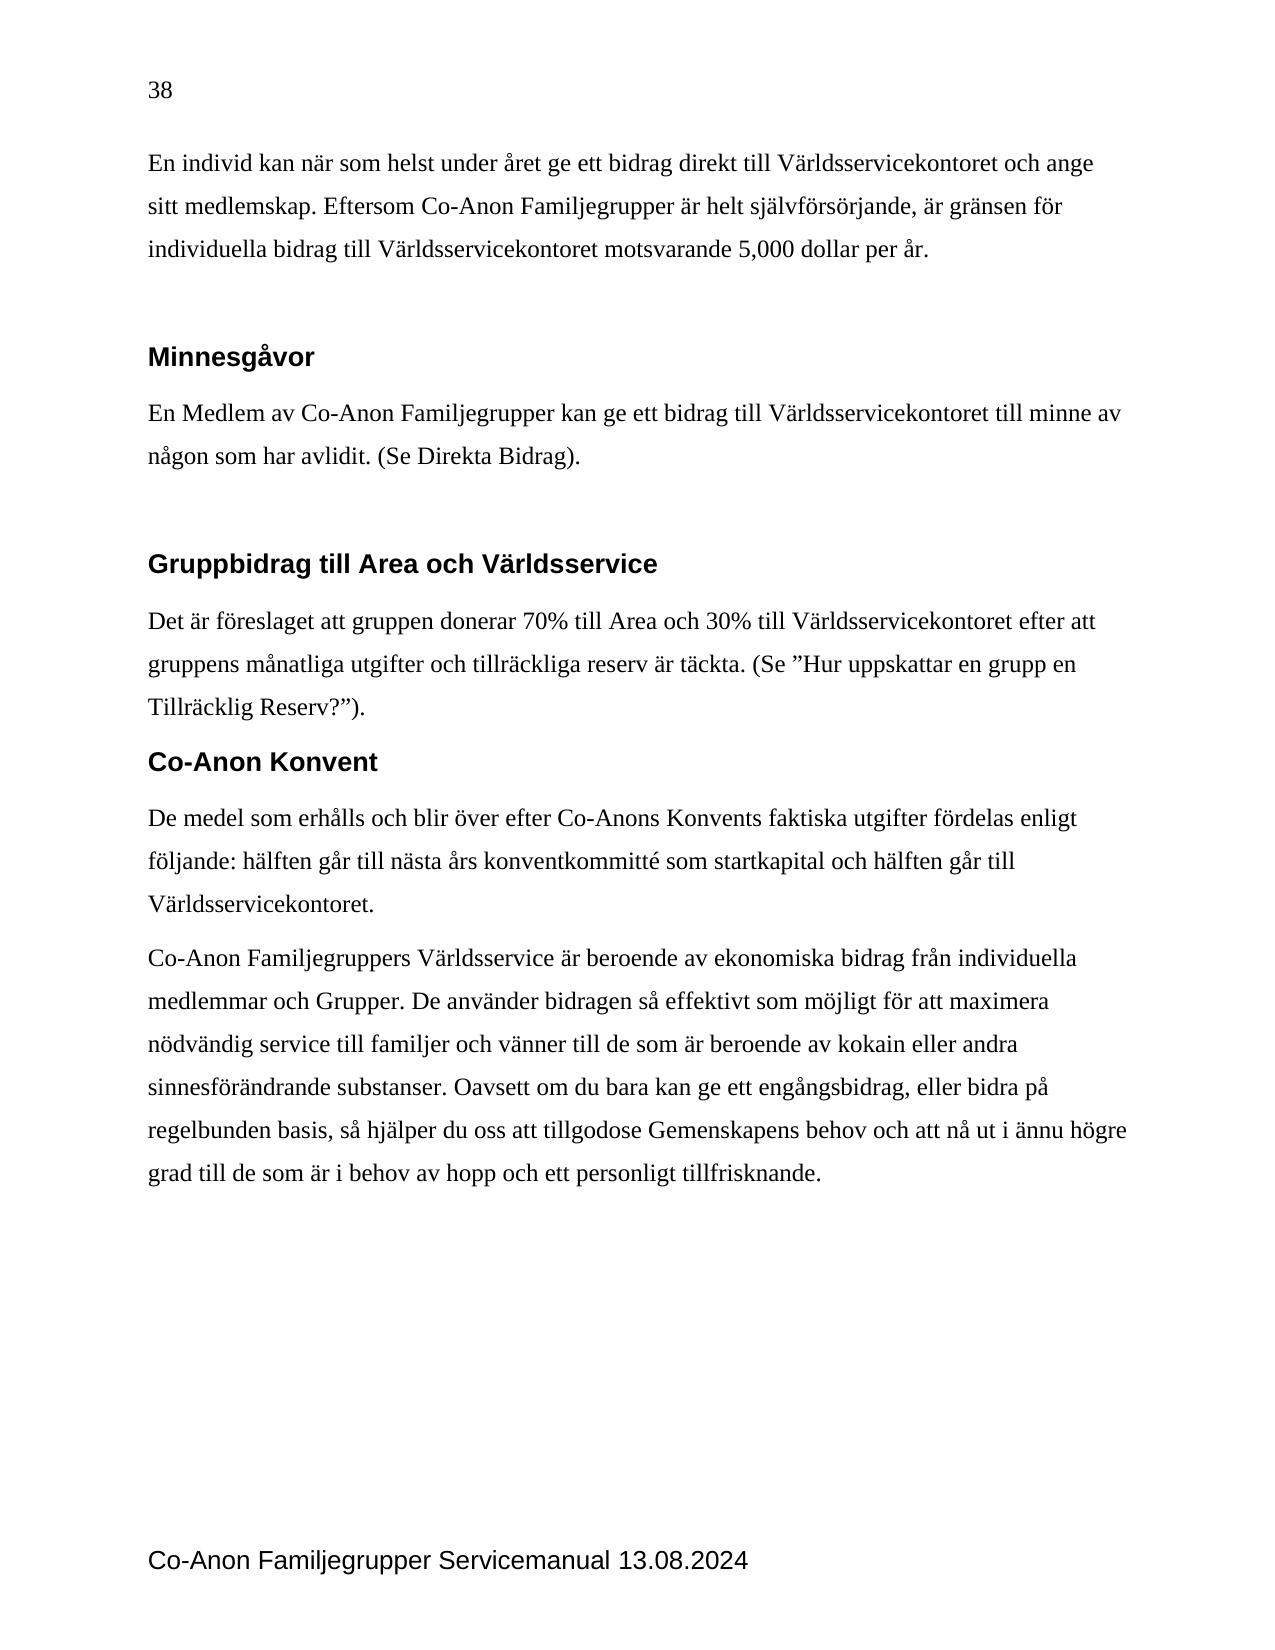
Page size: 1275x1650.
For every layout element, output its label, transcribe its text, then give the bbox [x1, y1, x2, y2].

text Co-Anon Konvent [148, 746, 1127, 777]
text Gruppbidrag till Area och Världsservice [148, 548, 1127, 580]
text Minnesgåvor [148, 341, 1127, 372]
text En Medlem av Co-Anon Familjegrupper kan ge ett bidrag till Världsservicekontoret till minne av någon som har avlidit. (Se Direkta Bidrag). [148, 398, 1127, 470]
text De medel som erhålls och blir över efter Co-Anons Konvents faktiska utgifter fördelas enligt följande: hälften går till nästa års konventkommitté som startkapital och hälften går till Världsservicekontoret. [148, 803, 1127, 918]
text Co-Anon Familjegruppers Världsservice är beroende av ekonomiska bidrag från individuella medlemmar och Grupper. De använder bidragen så effektivt som möjligt för att maximera nödvändig service till familjer och vänner till de som är beroende av kokain eller andra sinnesförändrande substanser. Oavsett om du bara kan ge ett engångsbidrag, eller bidra på regelbunden basis, så hjälper du oss att tillgodose Gemenskapens behov och att nå ut i ännu högre grad till de som är i behov av hopp och ett personligt tillfrisknande. [148, 943, 1127, 1187]
text Det är föreslaget att gruppen donerar 70% till Area och 30% till Världsservicekontoret efter att gruppens månatliga utgifter och tillräckliga reserv är täckta. (Se ”Hur uppskattar en grupp en Tillräcklig Reserv?”). [148, 606, 1127, 721]
text En individ kan när som helst under året ge ett bidrag direkt till Världsservicekontoret och ange sitt medlemskap. Eftersom Co-Anon Familjegrupper är helt självförsörjande, är gränsen för individuella bidrag till Världsservicekontoret motsvarande 5,000 dollar per år. [148, 148, 1127, 263]
